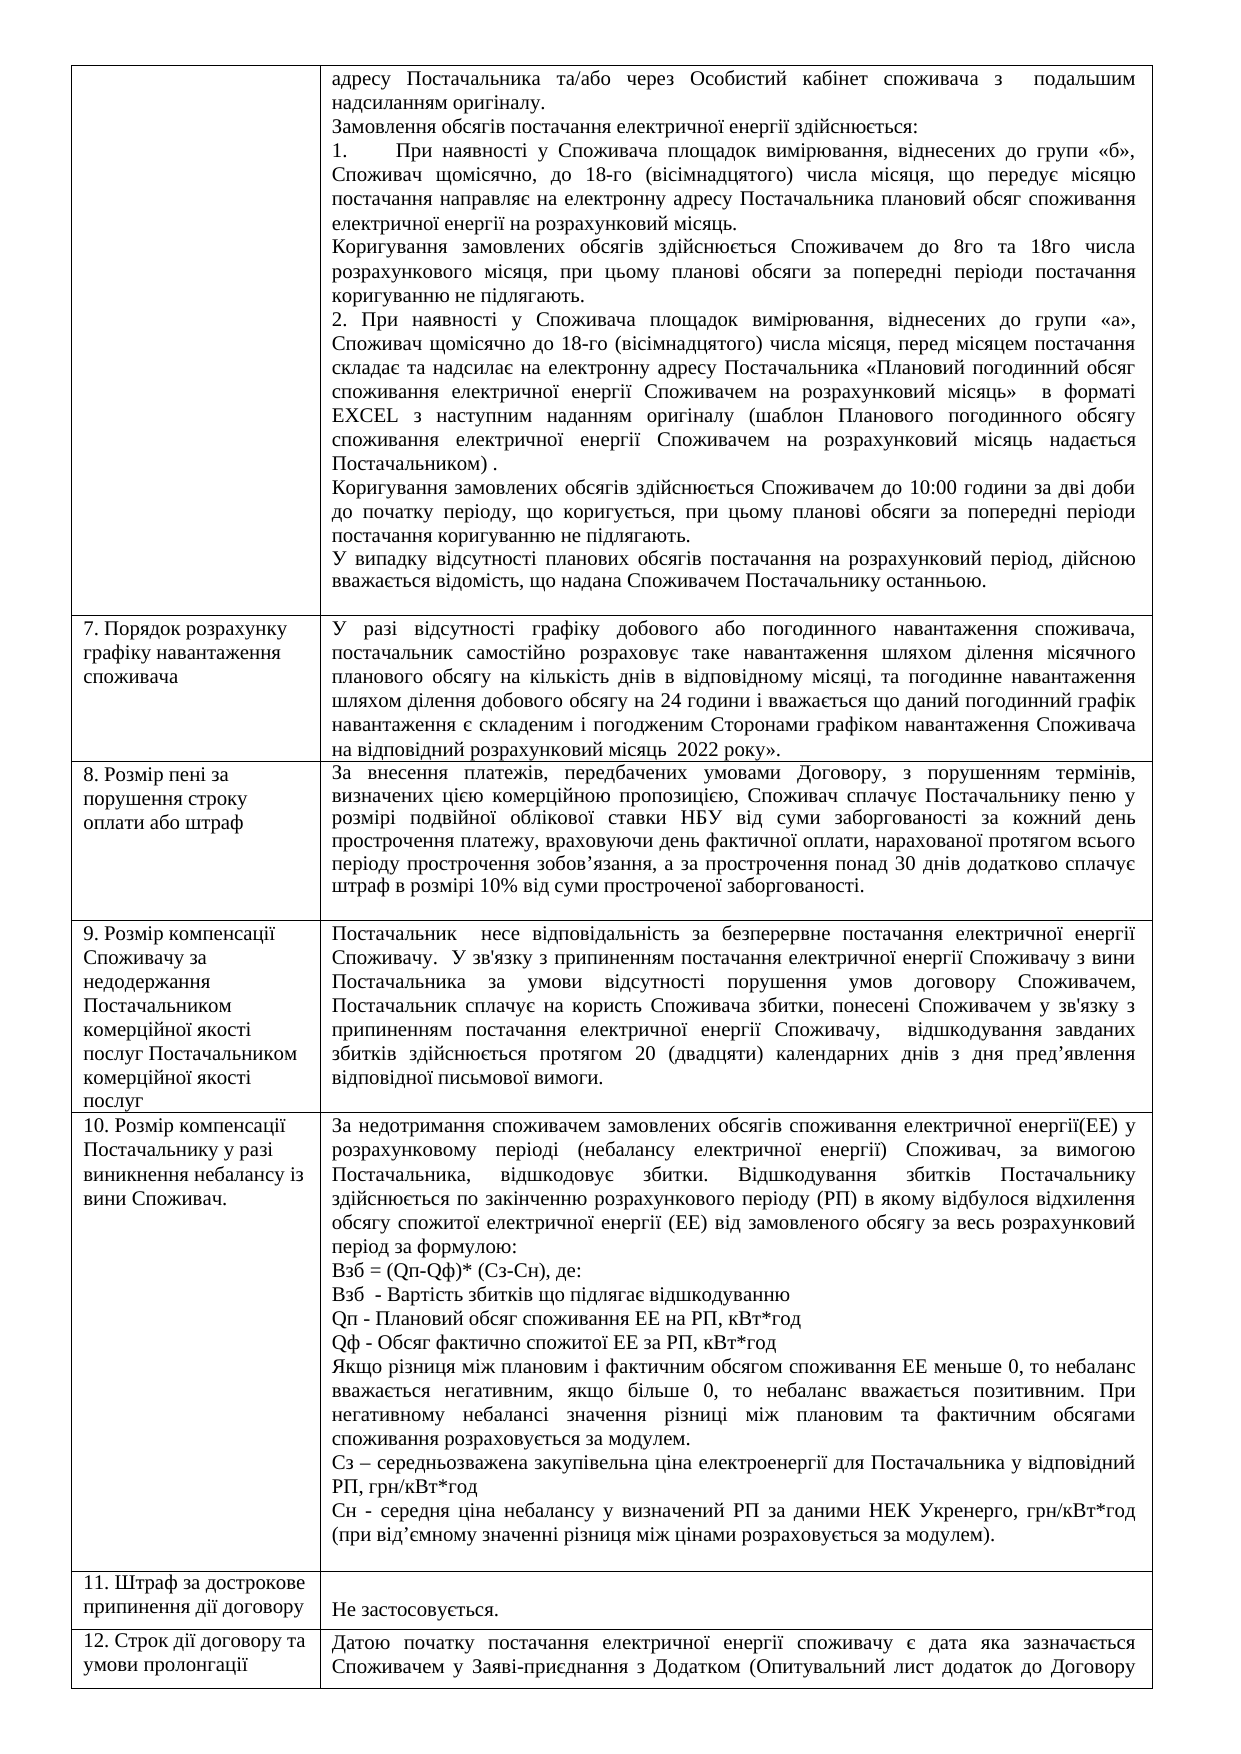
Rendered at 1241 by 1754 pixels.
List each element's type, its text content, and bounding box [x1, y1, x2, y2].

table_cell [321, 66, 1152, 615]
table_cell 11. Штраф за дострокове припинення дії договору [72, 1572, 320, 1628]
table_cell У разі відсутності графіку добового або погодинного навантаження споживача, постачальник самостійно розраховує таке навантаження шляхом ділення місячного планового обсягу на кількість днів в відповідному місяці, та погодинне навантаження шляхом ділення добового обсягу на 24 години і вважається що даний погодинний графік навантаження є складеним і погодженим Сторонами графіком навантаження Споживача на відповідний розрахунковий місяць 2022 року». [321, 616, 1152, 761]
table_cell 7. Порядок розрахунку графіку навантаження споживача [72, 616, 320, 761]
table_cell За внесення платежів, передбачених умовами Договору, з порушенням термінів, визначених цією комерційною пропозицією, Споживач сплачує Постачальнику пеню у розмірі подвійної облікової ставки НБУ від суми заборгованості за кожний день прострочення платежу, враховуючи день фактичної оплати, нарахованої протягом всього періоду прострочення зобов’язання, а за прострочення понад 30 днів додатково сплачує штраф в розмірі 10% від суми простроченої заборгованості. [321, 762, 1152, 920]
table_cell Постачальник несе відповідальність за безперервне постачання електричної енергії Споживачу. У зв'язку з припиненням постачання електричної енергії Споживачу з вини Постачальника за умови відсутності порушення умов договору Споживачем, Постачальник сплачує на користь Споживача збитки, понесені Споживачем у зв'язку з припиненням постачання електричної енергії Споживачу, відшкодування завданих збитків здійснюється протягом 20 (двадцяти) календарних днів з дня пред’явлення відповідної письмової вимоги. [321, 921, 1152, 1112]
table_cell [321, 1630, 1152, 1688]
table_cell 8. Розмір пені за порушення строку оплати або штраф [72, 762, 320, 920]
table_cell Не застосовується. [321, 1572, 1152, 1628]
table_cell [72, 1630, 320, 1688]
table_cell За недотримання споживачем замовлених обсягів споживання електричної енергії(ЕЕ) у розрахунковому періоді (небалансу електричної енергії) Споживач, за вимогою Постачальника, відшкодовує збитки. Відшкодування збитків Постачальнику здійснюється по закінченню розрахункового періоду (РП) в якому відбулося відхилення обсягу спожитої електричної енергії (ЕЕ) від замовленого обсягу за весь розрахунковий період за формулою: Взб = (Qп-Qф)* (Сз-Сн), де: Взб - Вартість збитків що підлягає відшкодуванню Qп - Плановий обсяг споживання ЕЕ на РП, кВт*год Qф - Обсяг фактично спожитої ЕЕ за РП, кВт*год Якщо різниця між плановим і фактичним обсягом споживання ЕЕ меньше 0, то небаланс вважається негативним, якщо більше 0, то небаланс вважається позитивним. При негативному небалансі значення різниці між плановим та фактичним обсягами споживання розраховується за модулем. Сз – середньозважена закупівельна ціна електроенергії для Постачальника у відповідний РП, грн/кВт*год Сн - середня ціна небалансу у визначений РП за даними НЕК Укренерго, грн/кВт*год (при від’ємному значенні різниця між цінами розраховується за модулем). [321, 1113, 1152, 1571]
table_cell 9. Розмір компенсації Споживачу за недодержання Постачальником комерційної якості послуг Постачальником комерційної якості послуг [72, 921, 320, 1112]
table_cell 10. Розмір компенсації Постачальнику у разі виникнення небалансу із вини Споживач. [72, 1113, 320, 1571]
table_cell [72, 66, 320, 615]
